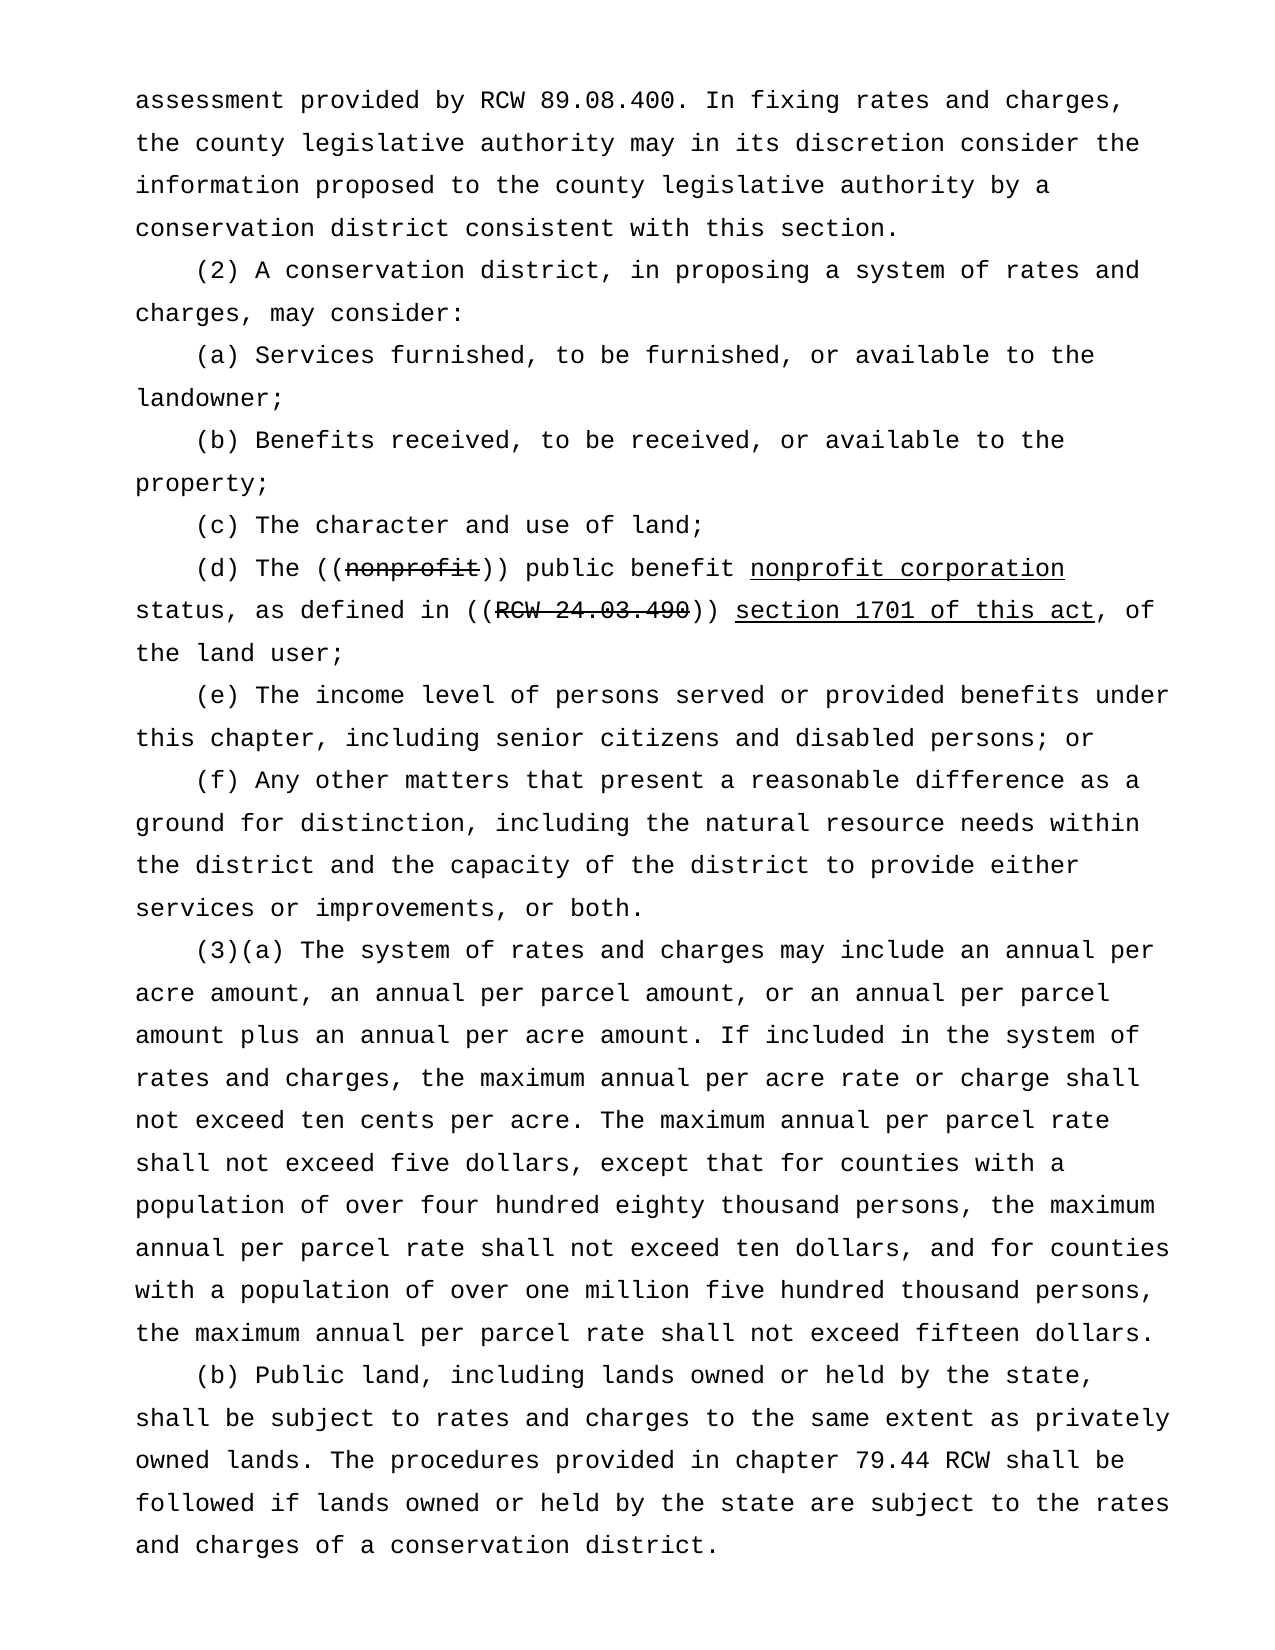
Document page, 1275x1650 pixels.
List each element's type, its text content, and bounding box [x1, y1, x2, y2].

text (a) Services furnished, to be furnished, or available to the landowner; [135, 330, 1170, 415]
text (e) The income level of persons served or provided benefits under this chapter, including senior citizens and disabled persons; or [135, 670, 1170, 755]
text (b) Public land, including lands owned or held by the state, shall be subject to rates and charges to the same extent as privately owned lands. The procedures provided in chapter 79.44 RCW shall be followed if lands owned or held by the state are subject to the rates and charges of a conservation district. [135, 1350, 1170, 1562]
text (c) The character and use of land; [135, 500, 1170, 542]
text (d) The ((nonprofit)) public benefit nonprofit corporation status, as defined in ((RCW 24.03.490)) section 1701 of this act, of the land user; [135, 542, 1170, 670]
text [135, 75, 1170, 245]
text (3)(a) The system of rates and charges may include an annual per acre amount, an annual per parcel amount, or an annual per parcel amount plus an annual per acre amount. If included in the system of rates and charges, the maximum annual per acre rate or charge shall not exceed ten cents per acre. The maximum annual per parcel rate shall not exceed five dollars, except that for counties with a population of over four hundred eighty thousand persons, the maximum annual per parcel rate shall not exceed ten dollars, and for counties with a population of over one million five hundred thousand persons, the maximum annual per parcel rate shall not exceed fifteen dollars. [135, 925, 1170, 1350]
text (b) Benefits received, to be received, or available to the property; [135, 415, 1170, 500]
text (2) A conservation district, in proposing a system of rates and charges, may consider: [135, 245, 1170, 330]
text (f) Any other matters that present a reasonable difference as a ground for distinction, including the natural resource needs within the district and the capacity of the district to provide either services or improvements, or both. [135, 755, 1170, 925]
